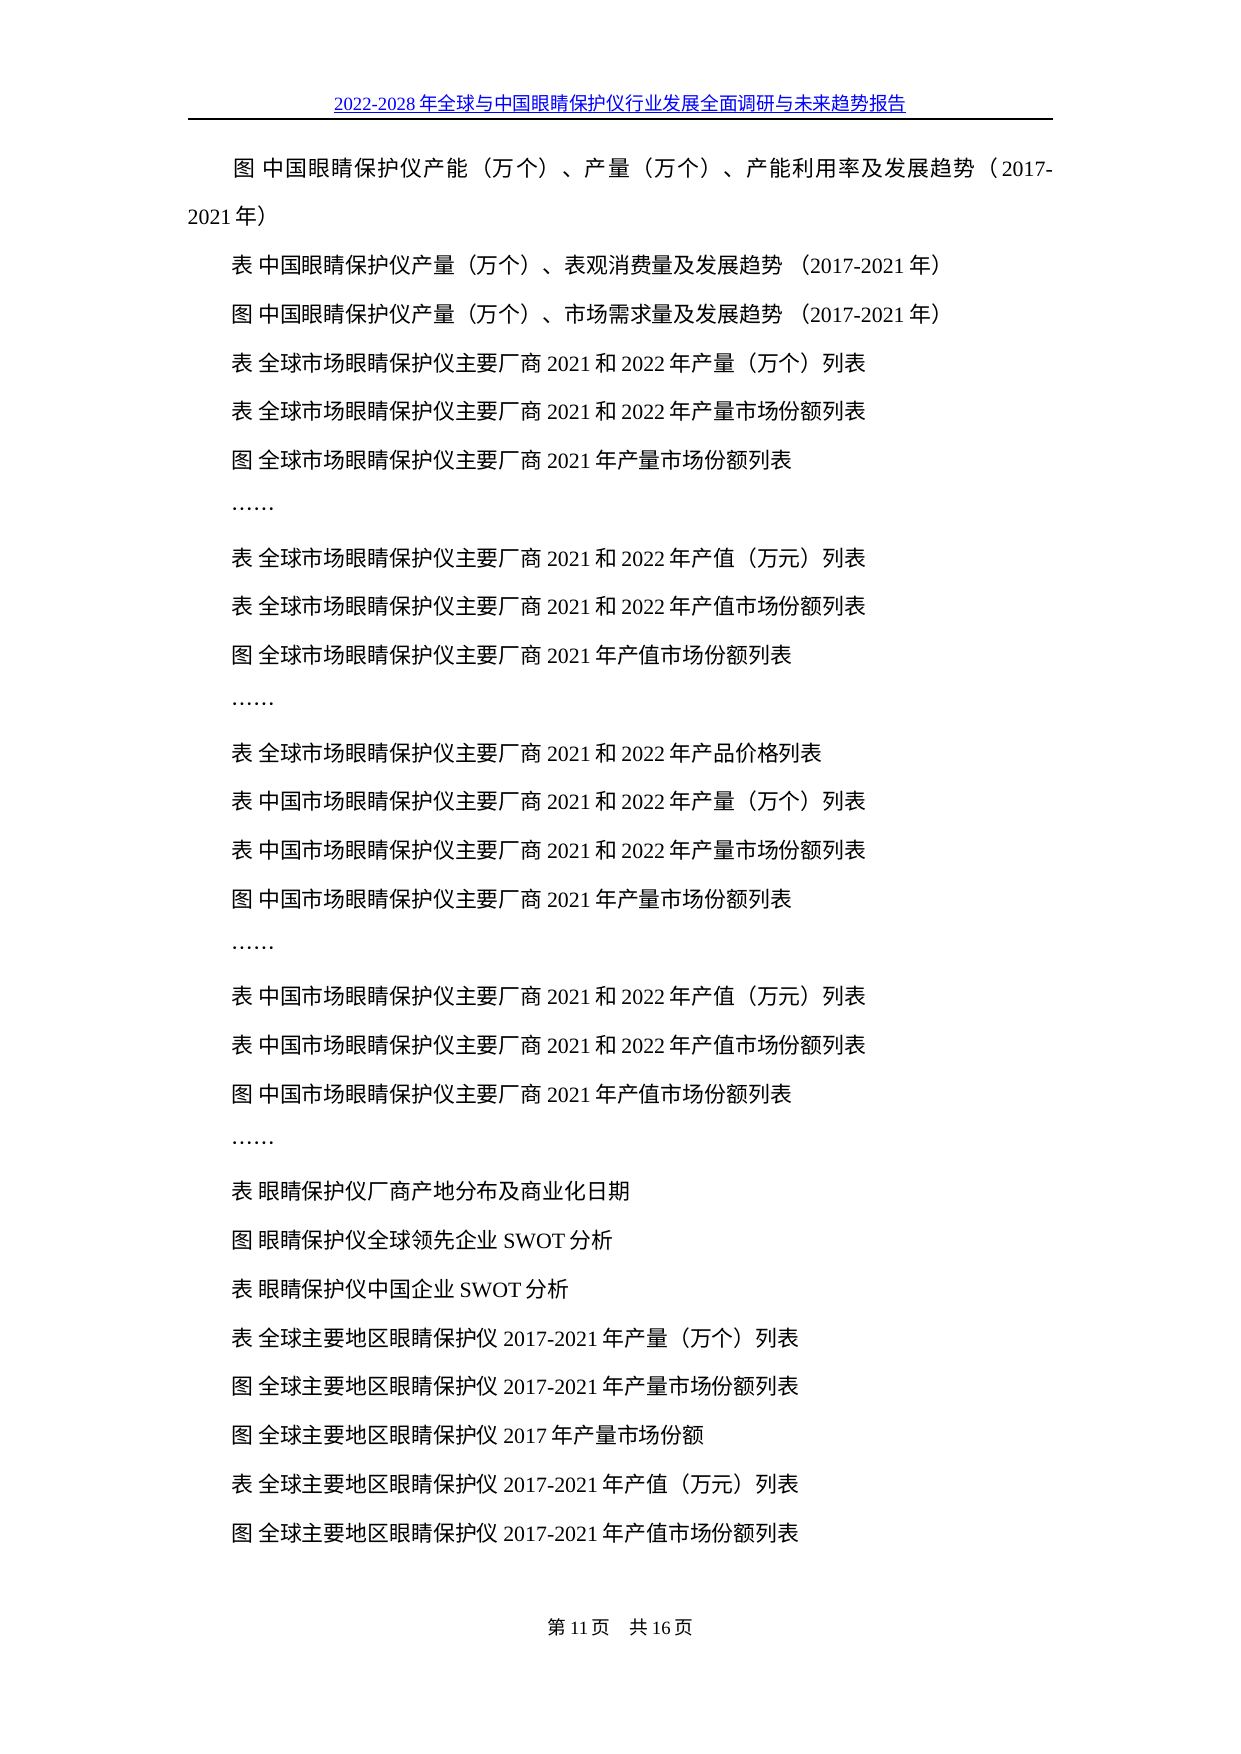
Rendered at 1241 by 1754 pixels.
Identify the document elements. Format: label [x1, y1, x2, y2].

text [187, 150, 1053, 1548]
